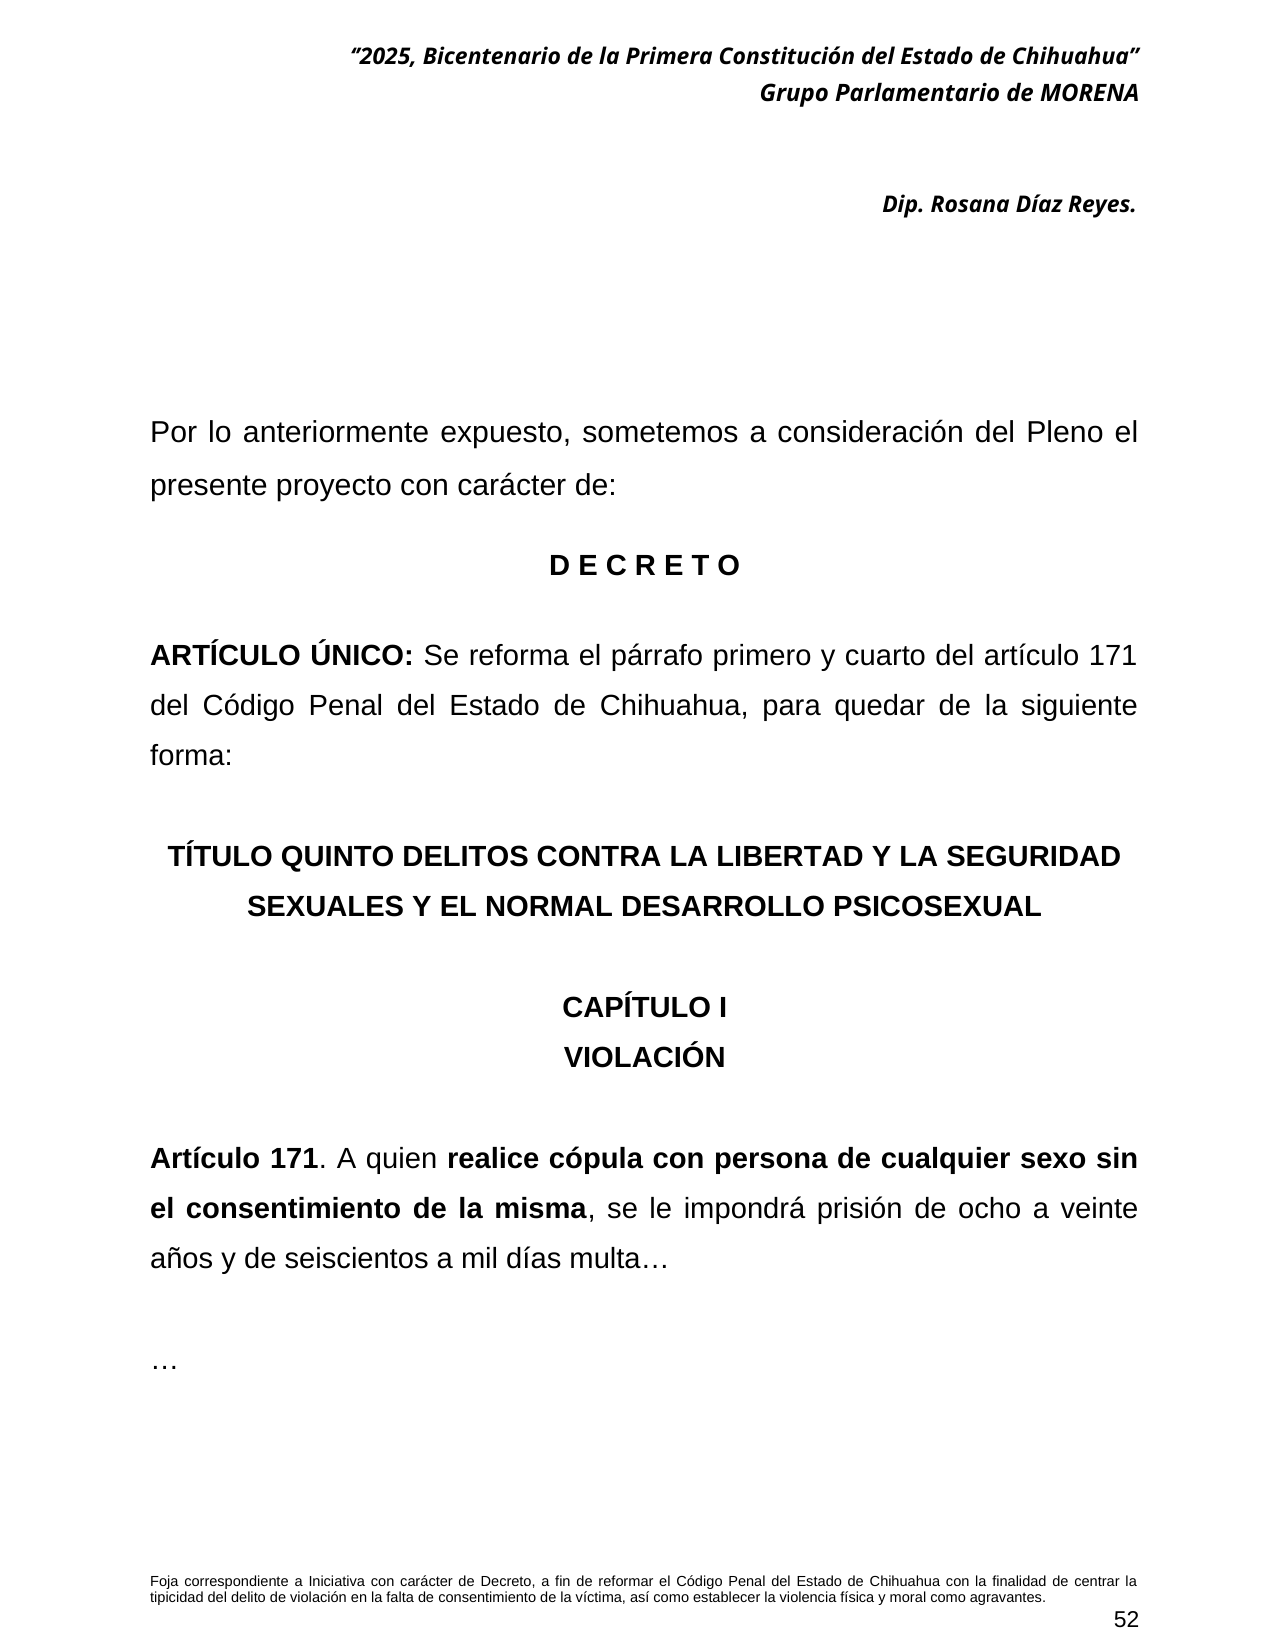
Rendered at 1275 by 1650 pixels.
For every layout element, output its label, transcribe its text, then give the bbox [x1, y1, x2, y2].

text CAPÍTULO I [150, 990, 1139, 1023]
text ARTÍCULO ÚNICO: Se reforma el párrafo primero y cuarto del artículo 171 del Código Penal del Estado de Chihuahua, para quedar de la siguiente forma: [150, 638, 1139, 772]
text TÍTULO QUINTO DELITOS CONTRA LA LIBERTAD Y LA SEGURIDAD SEXUALES Y EL NORMAL DESARROLLO PSICOSEXUAL [150, 839, 1139, 923]
text Artículo 171. A quien realice cópula con persona de cualquier sexo sin el consentimiento de la misma, se le impondrá prisión de ocho a veinte años y de seiscientos a mil días multa… [150, 1141, 1139, 1275]
text … [150, 1342, 1139, 1376]
text Por lo anteriormente expuesto, sometemos a consideración del Pleno el presente proyecto con carácter de: [150, 414, 1139, 501]
text D E C R E T O [150, 548, 1139, 581]
text VIOLACIÓN [150, 1040, 1139, 1074]
